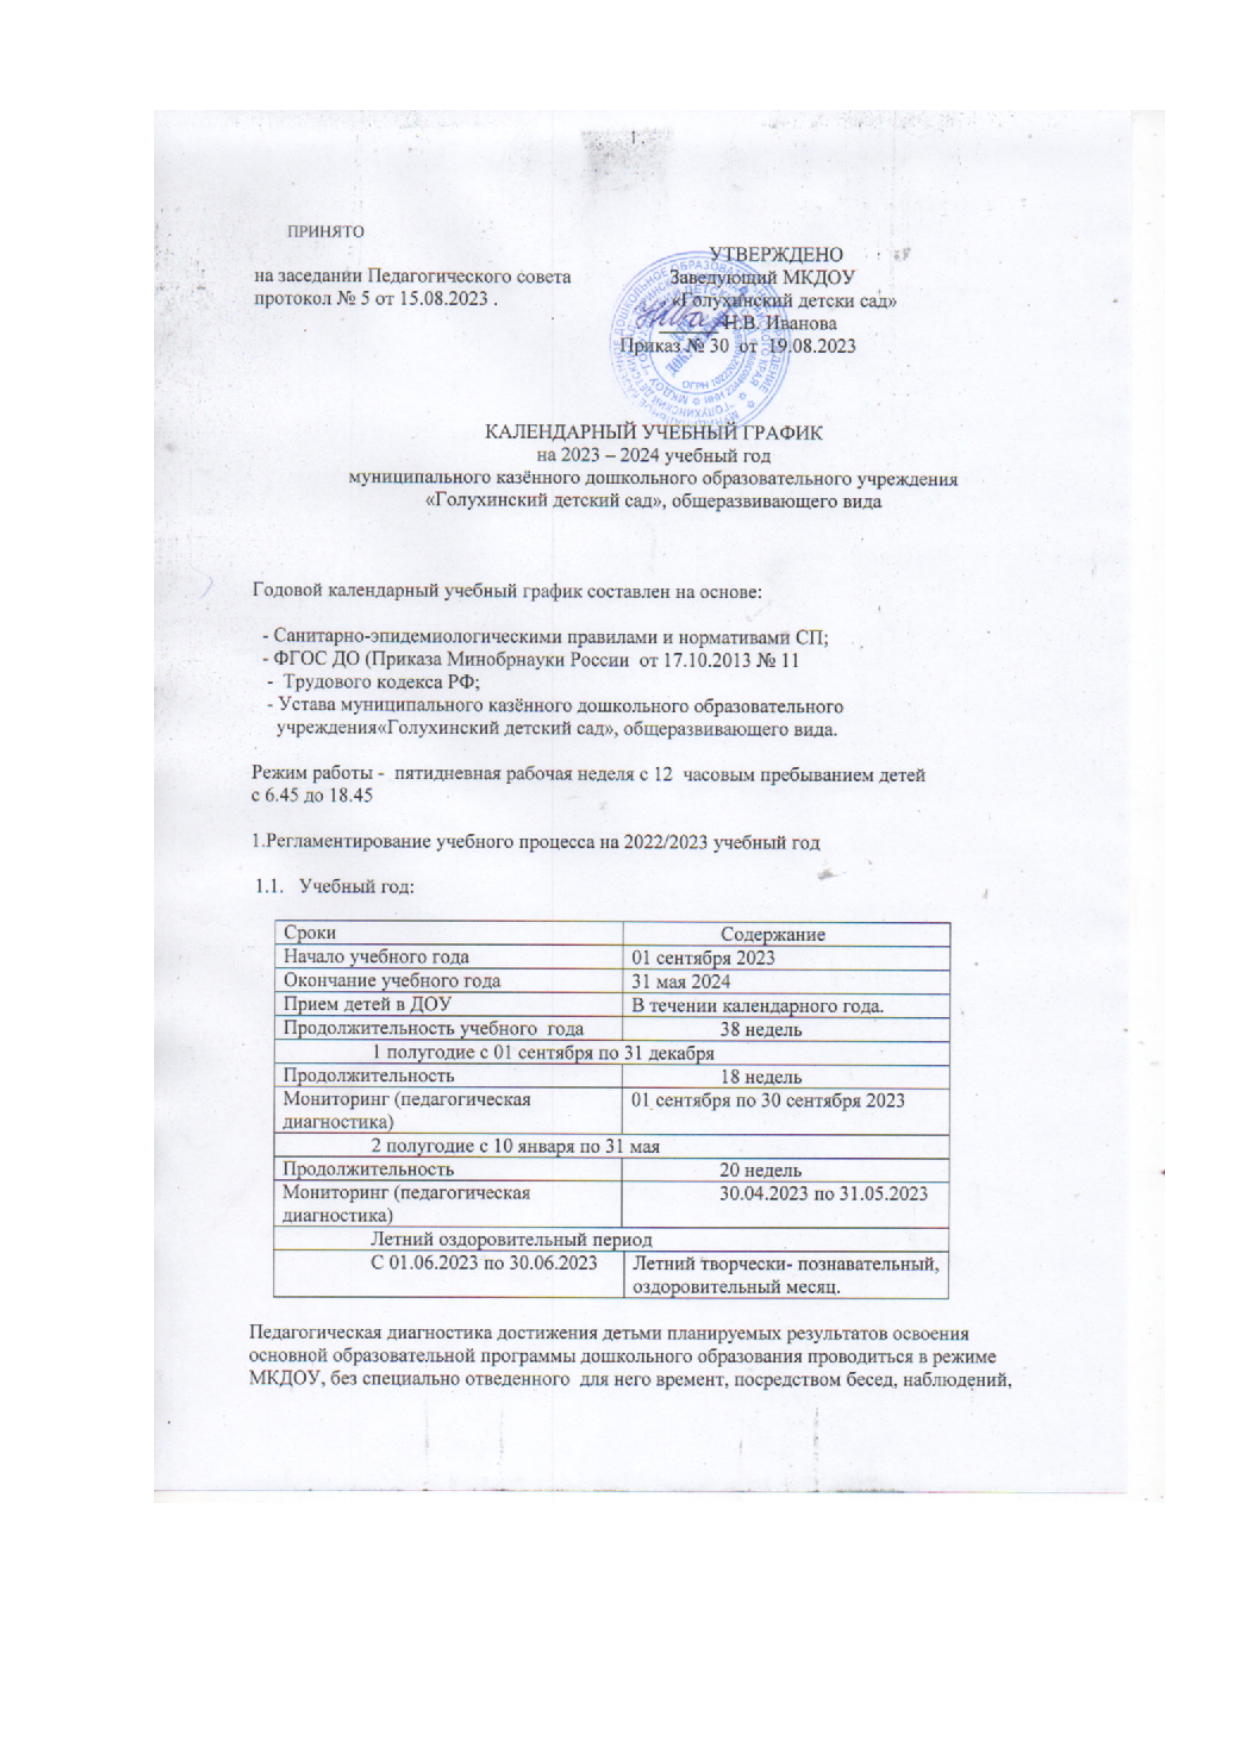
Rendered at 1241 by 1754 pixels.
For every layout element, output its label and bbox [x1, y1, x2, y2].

picture [154, 110, 1165, 1503]
